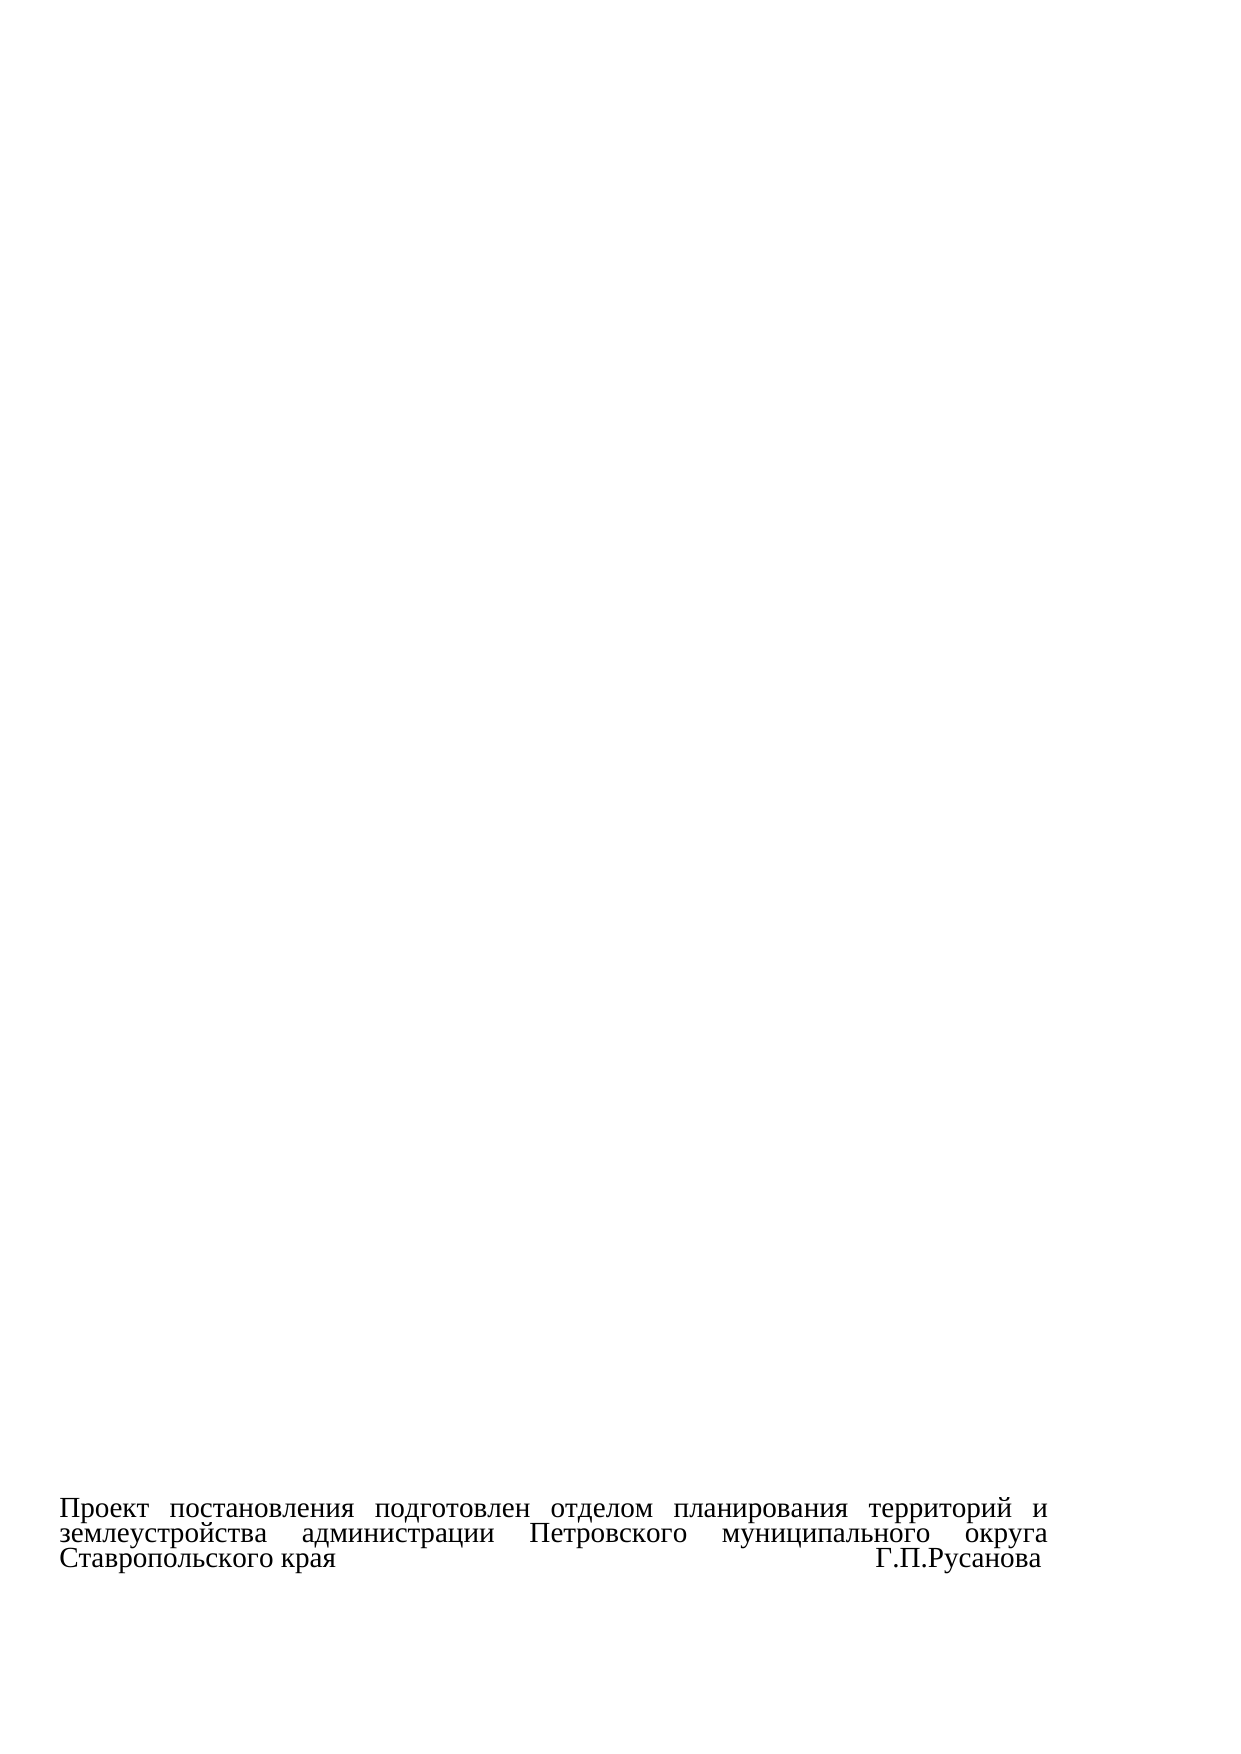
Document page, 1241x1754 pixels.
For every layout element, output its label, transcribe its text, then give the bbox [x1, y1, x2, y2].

text Проект постановления подготовлен отделом планирования территорий и землеустройства администрации Петровского муниципального округа Ставропольского края Г.П.Русанова [59, 1498, 1048, 1573]
